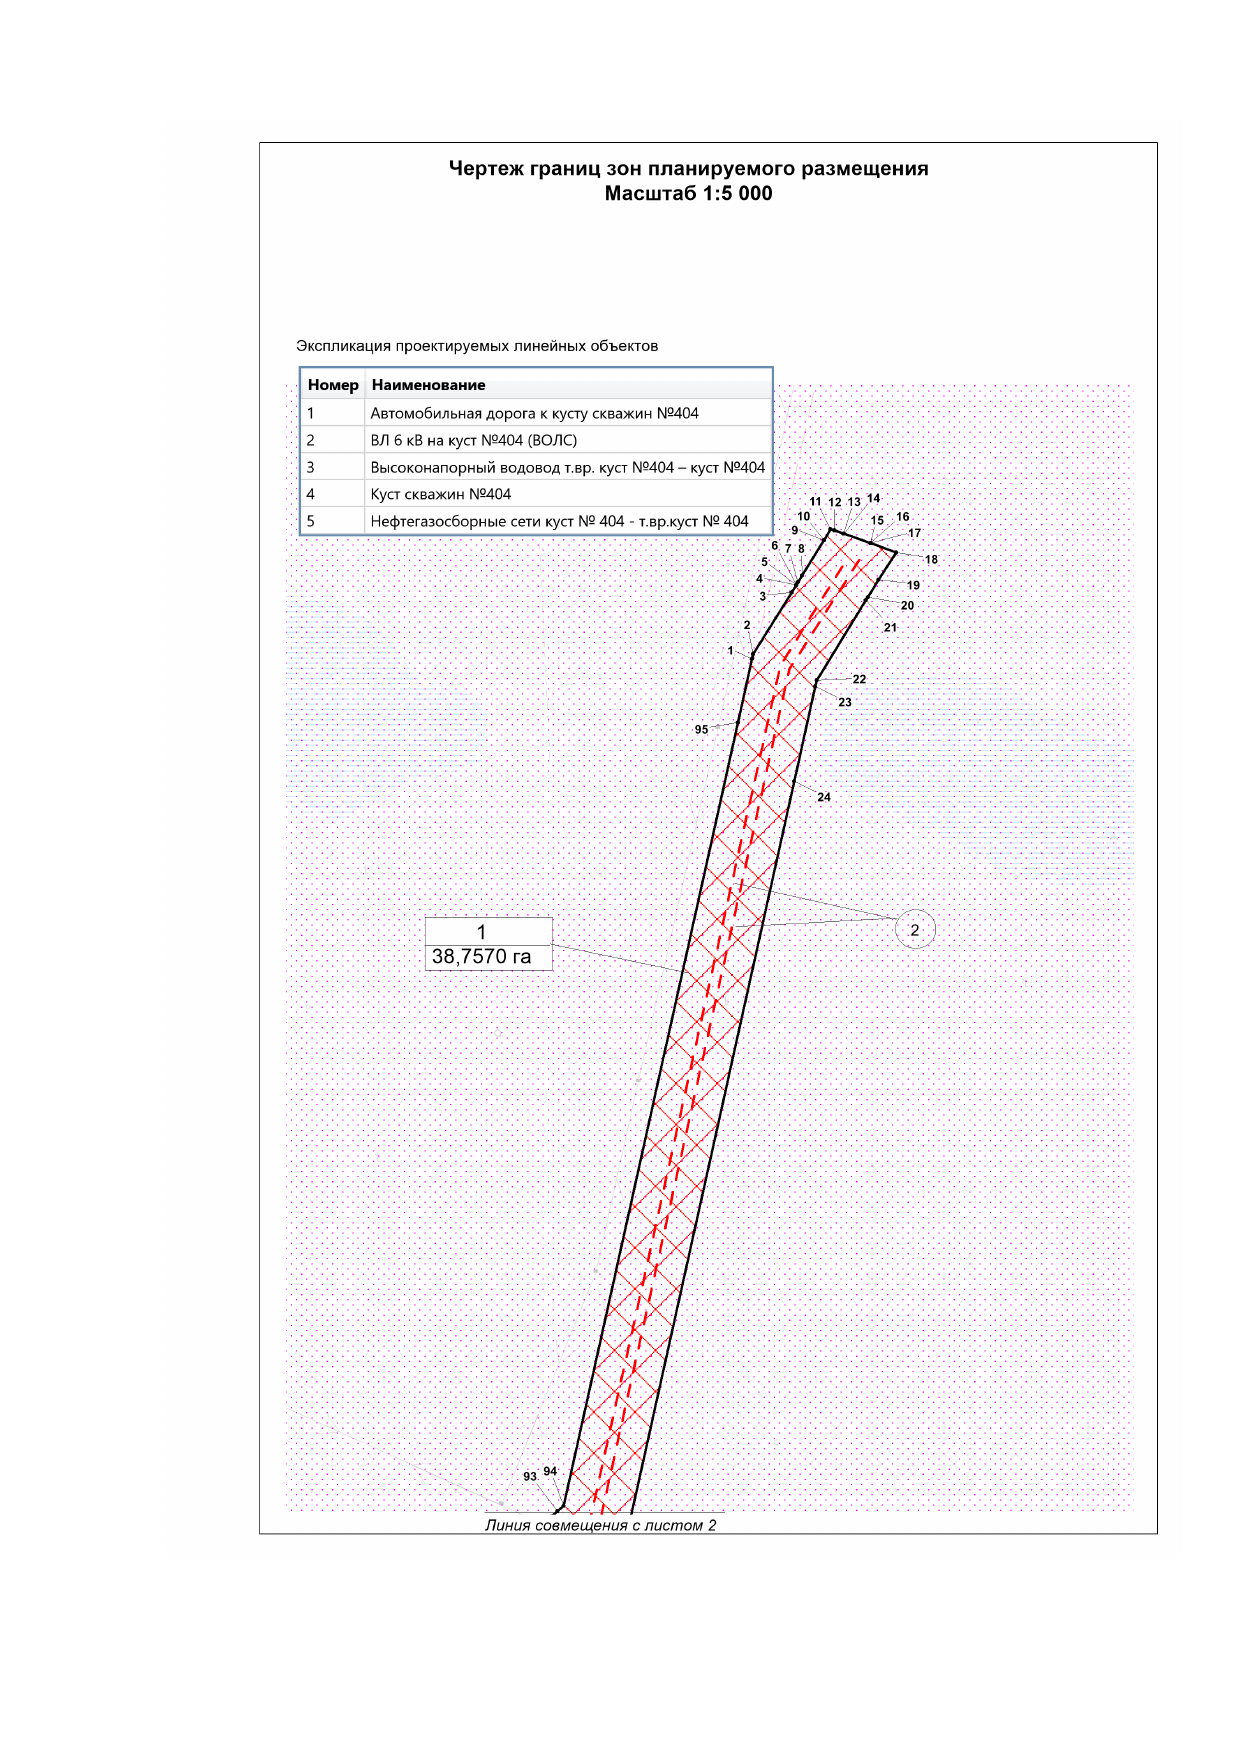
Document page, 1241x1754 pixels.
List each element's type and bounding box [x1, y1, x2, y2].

picture [162, 118, 1182, 1558]
